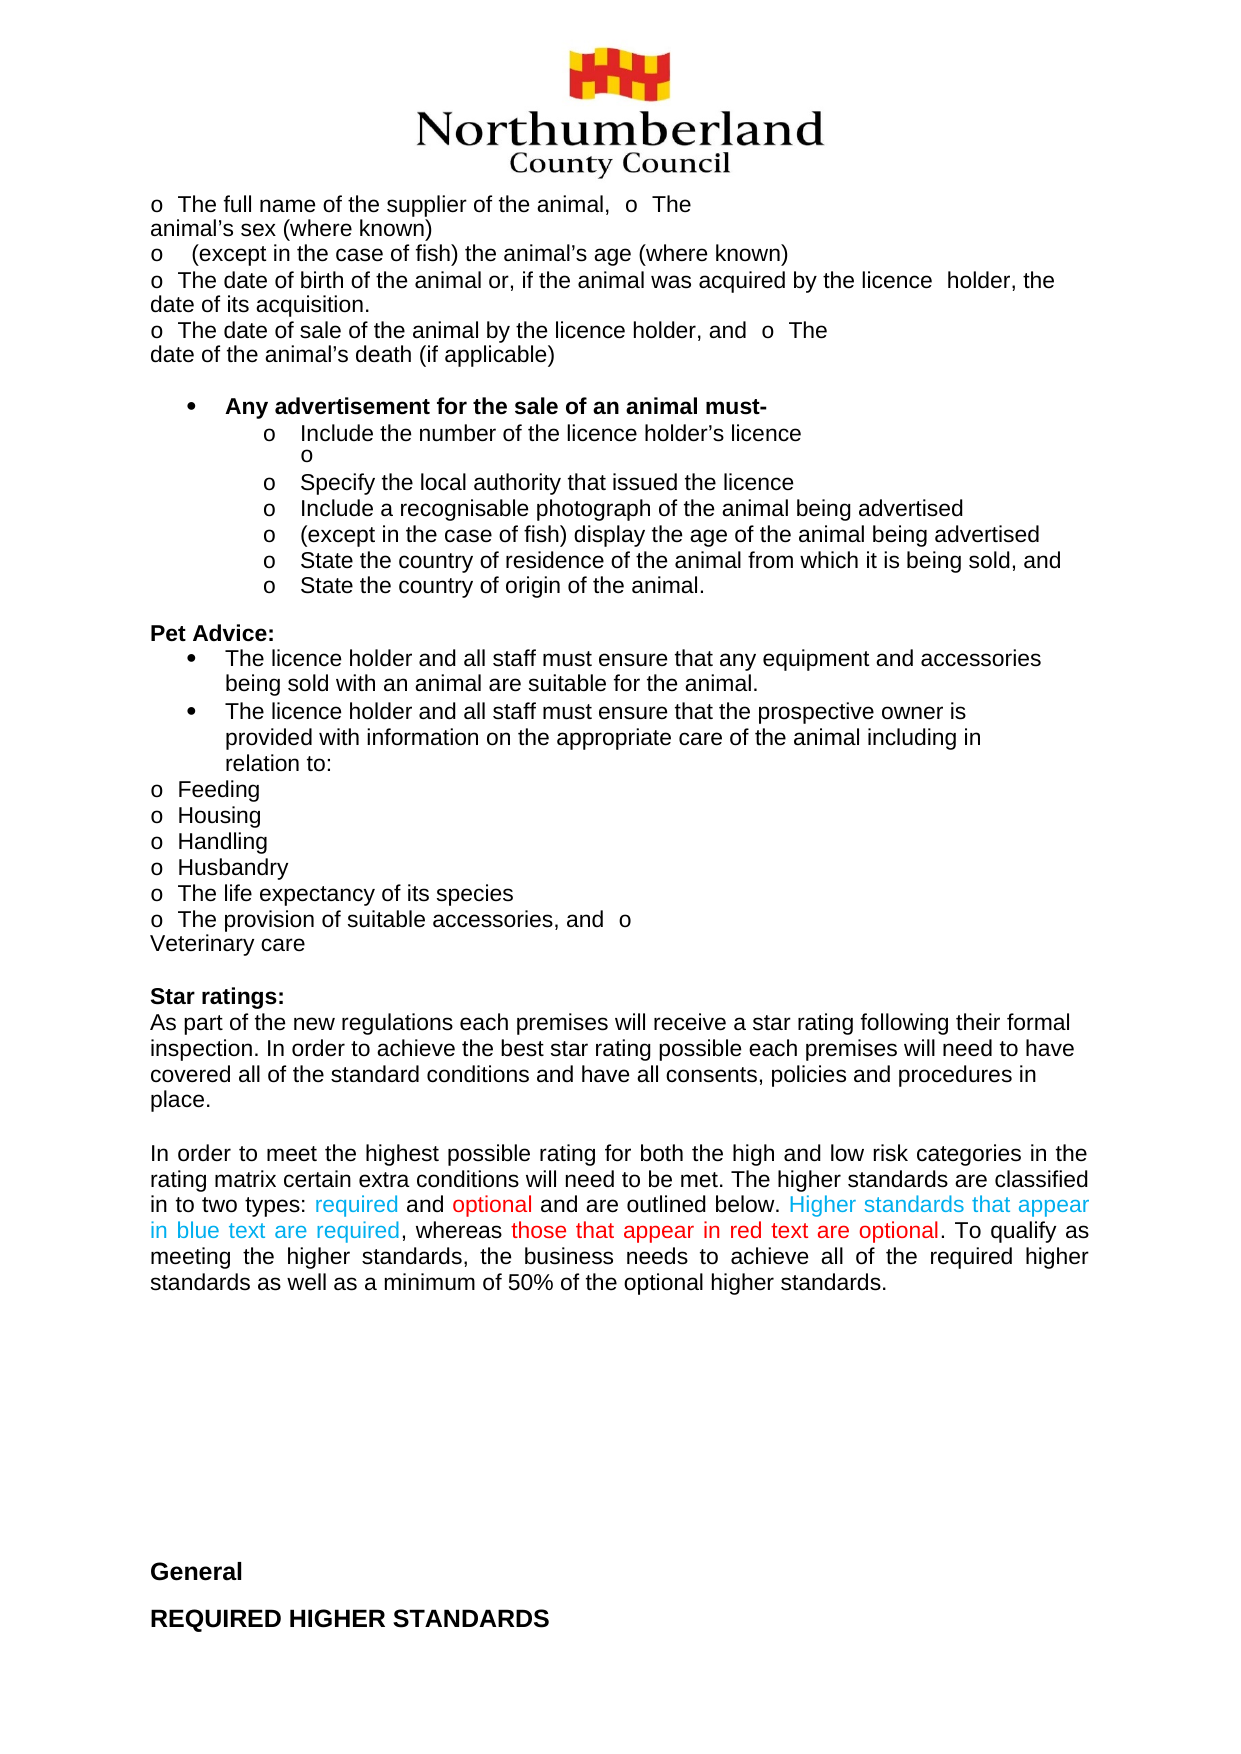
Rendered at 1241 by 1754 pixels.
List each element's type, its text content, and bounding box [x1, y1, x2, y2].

text o The provision of suitable accessories, and o Veterinary care [150, 907, 727, 957]
text o The date of sale of the animal by the licence holder, and o The date of the animal’s death (if applicable) [150, 318, 871, 368]
list The licence holder and all staff must ensure that any equipment and accessories being sold with an animal are suitable for the animal. [187, 646, 1042, 696]
text o The full name of the supplier of the animal, o The animal’s sex (where known) [150, 192, 733, 241]
text o Handling [150, 829, 410, 854]
text o The date of birth of the animal or, if the animal was acquired by the licence holder, the date of its acquisition. [150, 268, 1056, 317]
list Include a recognisable photograph of the animal being advertised [262, 495, 1090, 521]
text In order to meet the highest possible rating for both the high and low risk categories in the rating matrix certain extra conditions will need to be met. The higher standards are classified in to two types: required and optional and are outlined below. Higher standards that appear in blue text are required, whereas those that appear in red text are optional. To qualify as meeting the higher standards, the business needs to achieve all of the required higher standards as well as a minimum of 50% of the optional higher standards. [150, 1140, 1089, 1295]
list The licence holder and all staff must ensure that the prospective owner is provided with information on the appropriate care of the animal including in relation to: [187, 699, 1060, 776]
text o Husbandry [150, 854, 410, 880]
text As part of the new regulations each premises will receive a star rating following their formal inspection. In order to achieve the best star rating possible each premises will need to have covered all of the standard conditions and have all consents, policies and procedures in place. [150, 1009, 1075, 1113]
list Any advertisement for the sale of an animal must- [187, 393, 1090, 419]
text o Feeding [150, 777, 410, 803]
text REQUIRED HIGHER STANDARDS [150, 1604, 1090, 1633]
list State the country of origin of the animal. [262, 573, 1062, 599]
list (except in the case of fish) display the age of the animal being advertised [262, 522, 1062, 548]
list Specify the local authority that issued the licence [262, 469, 802, 495]
list Include the number of the licence holder’s licence o [262, 421, 802, 469]
picture [387, 29, 853, 192]
list State the country of residence of the animal from which it is being sold, and [262, 548, 1062, 573]
text Star ratings: [150, 983, 1090, 1009]
text o Housing [150, 803, 410, 829]
text Pet Advice: [150, 620, 1090, 646]
text o (except in the case of fish) the animal’s age (where known) [150, 241, 1090, 267]
text General [150, 1556, 1090, 1585]
text o The life expectancy of its species [150, 881, 1090, 907]
